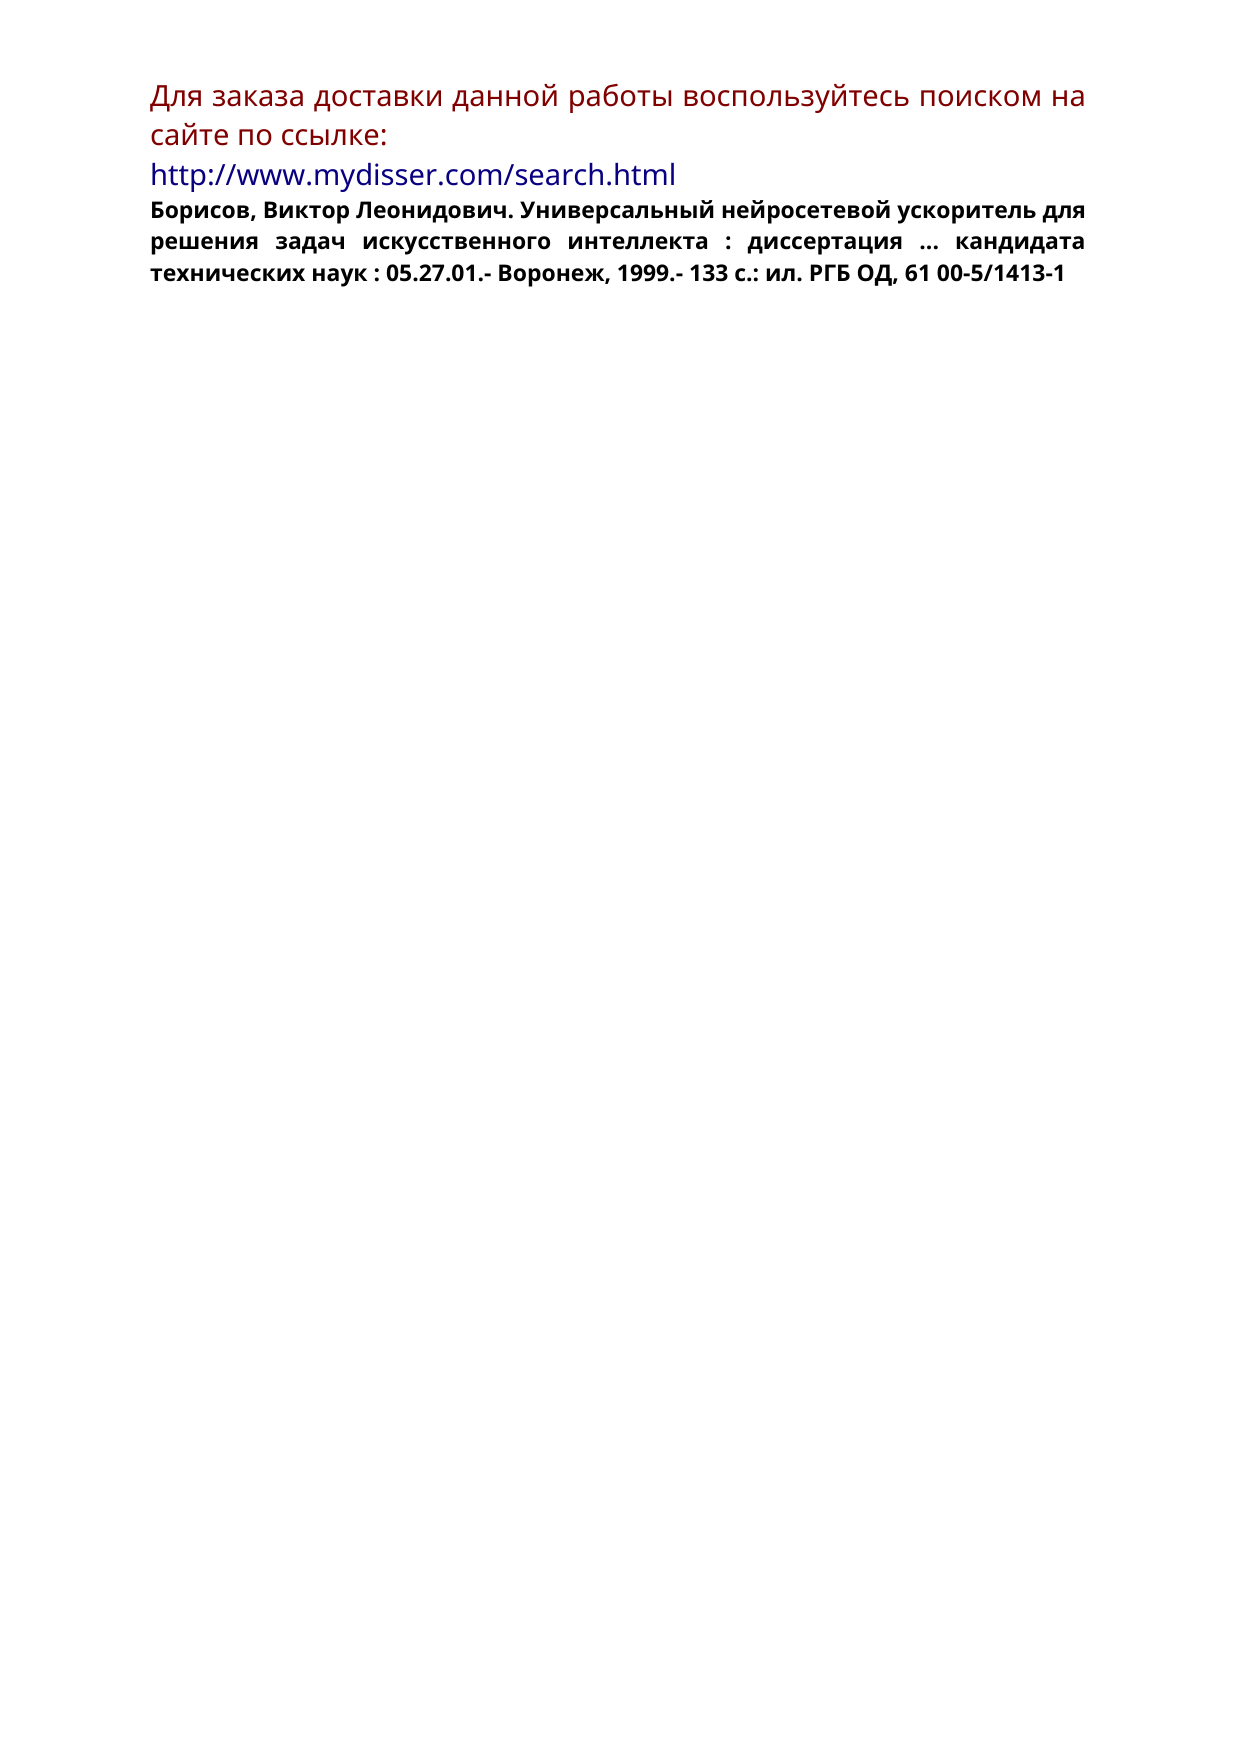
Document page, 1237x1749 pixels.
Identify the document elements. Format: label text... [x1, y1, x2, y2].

text Борисов, Виктор Леонидович. Универсальный нейросетевой ускоритель для решения задач искусственного интеллекта : диссертация ... кандидата технических наук : 05.27.01.- Воронеж, 1999.- 133 с.: ил. РГБ ОД, 61 00-5/1413-1 [150, 194, 1086, 288]
